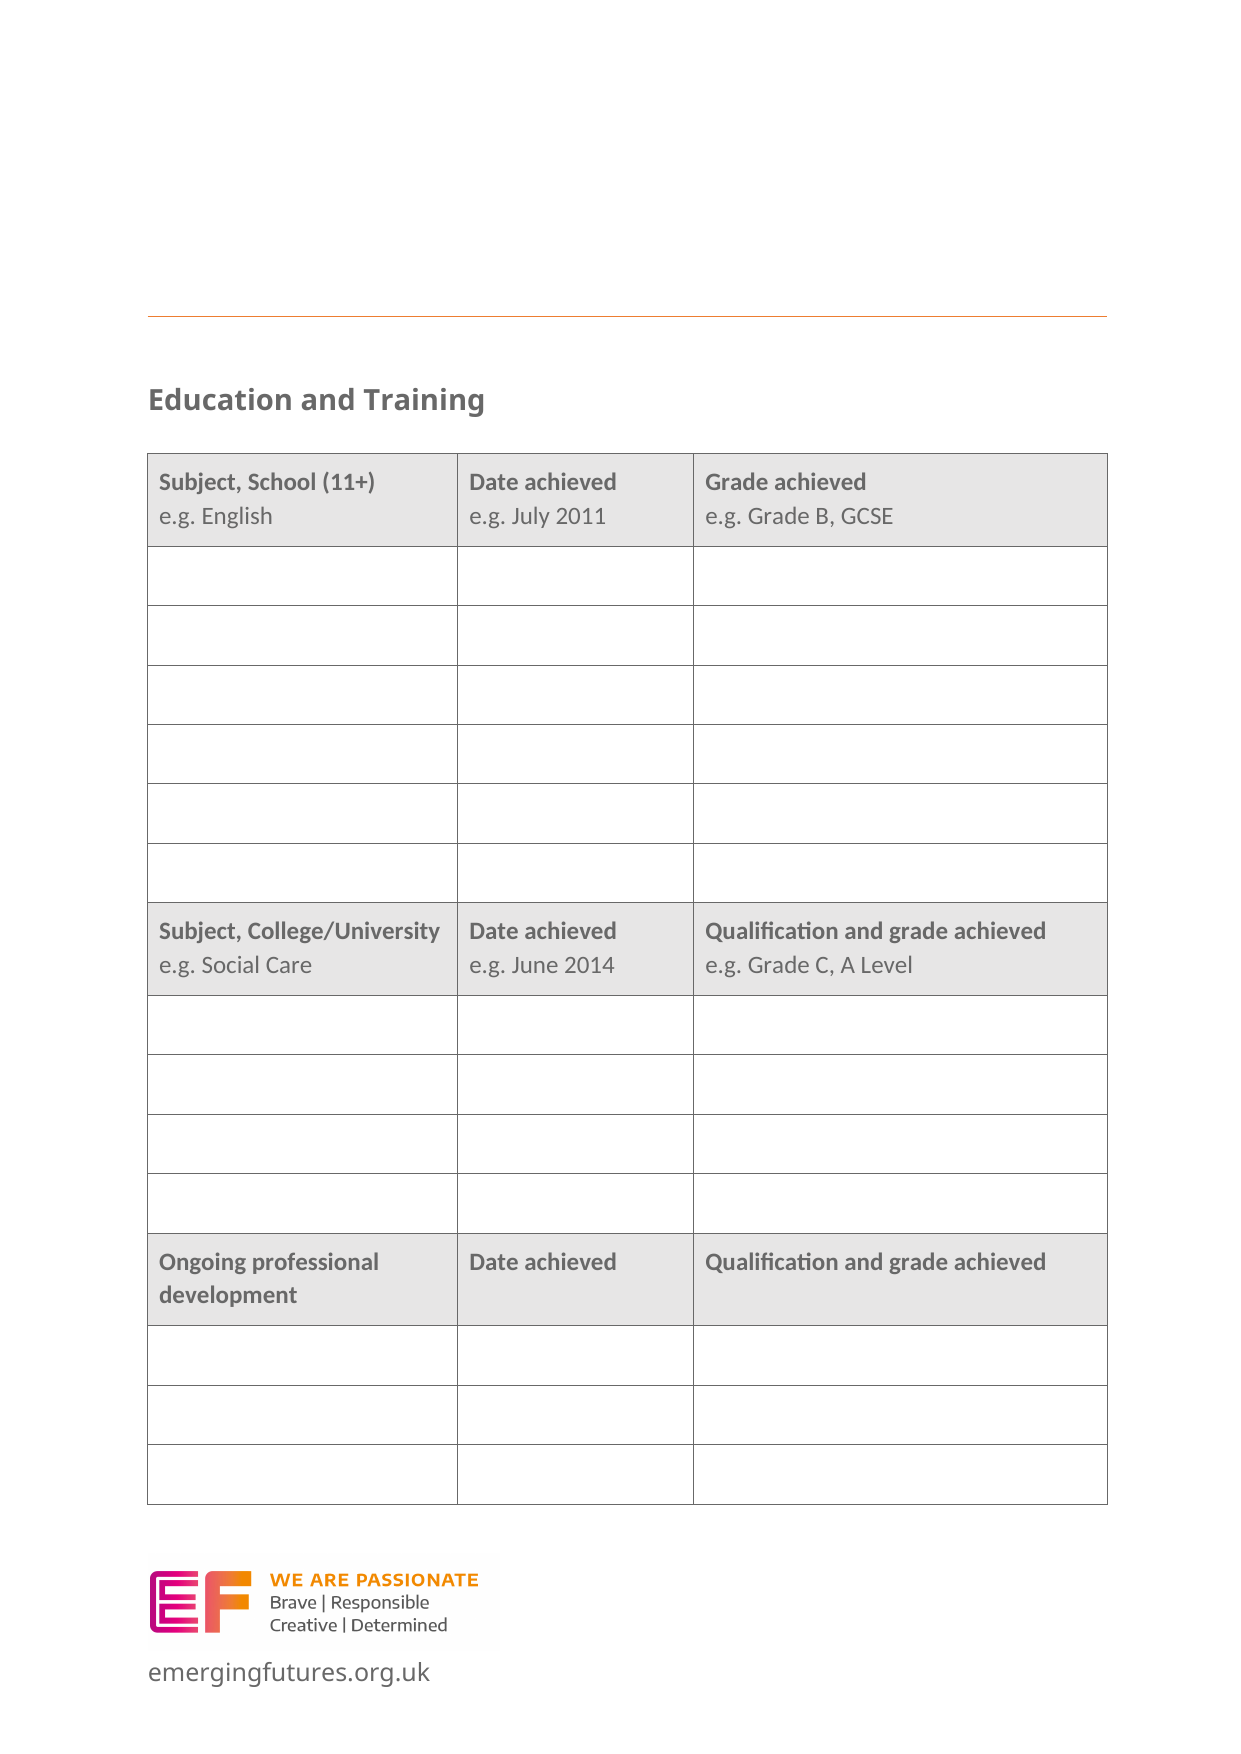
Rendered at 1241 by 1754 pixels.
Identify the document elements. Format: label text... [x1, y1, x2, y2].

table_cell Qualification and grade achieved [694, 1234, 1107, 1325]
table_cell Date achieved e.g. June 2014 [458, 903, 693, 995]
table_cell [694, 1326, 1107, 1385]
table_cell [148, 1174, 457, 1232]
table_cell [148, 784, 457, 843]
table_cell [458, 606, 693, 664]
table_cell Subject, College/University e.g. Social Care [148, 903, 457, 995]
table_cell [458, 725, 693, 783]
table_cell [458, 996, 693, 1054]
table_cell [458, 1386, 693, 1444]
table_cell [148, 666, 457, 724]
table_cell [148, 547, 457, 605]
table_cell [694, 1386, 1107, 1444]
table_cell [458, 1445, 693, 1503]
table_cell [694, 1055, 1107, 1114]
table_cell [458, 1055, 693, 1114]
table_cell [148, 725, 457, 783]
table_cell [694, 784, 1107, 843]
table_cell [148, 1055, 457, 1114]
table_header Grade achieved e.g. Grade B, GCSE [694, 454, 1107, 546]
table_cell Qualification and grade achieved e.g. Grade C, A Level [694, 903, 1107, 995]
table_header Subject, School (11+) e.g. English [148, 454, 457, 546]
table_header Date achieved e.g. July 2011 [458, 454, 693, 546]
table_cell [458, 1115, 693, 1173]
table_cell [694, 1445, 1107, 1503]
table_cell [458, 1326, 693, 1385]
table_cell [458, 547, 693, 605]
picture [147, 1553, 500, 1651]
table_cell [694, 996, 1107, 1054]
table_cell [694, 725, 1107, 783]
table_cell [694, 1174, 1107, 1232]
table_cell [148, 1326, 457, 1385]
table_cell [694, 547, 1107, 605]
table_cell [148, 996, 457, 1054]
table_cell [148, 1115, 457, 1173]
table_cell [458, 666, 693, 724]
table_cell [694, 844, 1107, 902]
table_cell Date achieved [458, 1234, 693, 1325]
table_cell [148, 1386, 457, 1444]
table_cell [458, 1174, 693, 1232]
table_cell [458, 844, 693, 902]
table_cell [458, 784, 693, 843]
table_cell [148, 606, 457, 664]
table_cell Ongoing professional development [148, 1234, 457, 1325]
text Education and Training [148, 379, 1092, 453]
table_cell [148, 844, 457, 902]
table_cell [694, 666, 1107, 724]
table_cell [148, 1445, 457, 1503]
table_cell [694, 606, 1107, 664]
table_cell [694, 1115, 1107, 1173]
